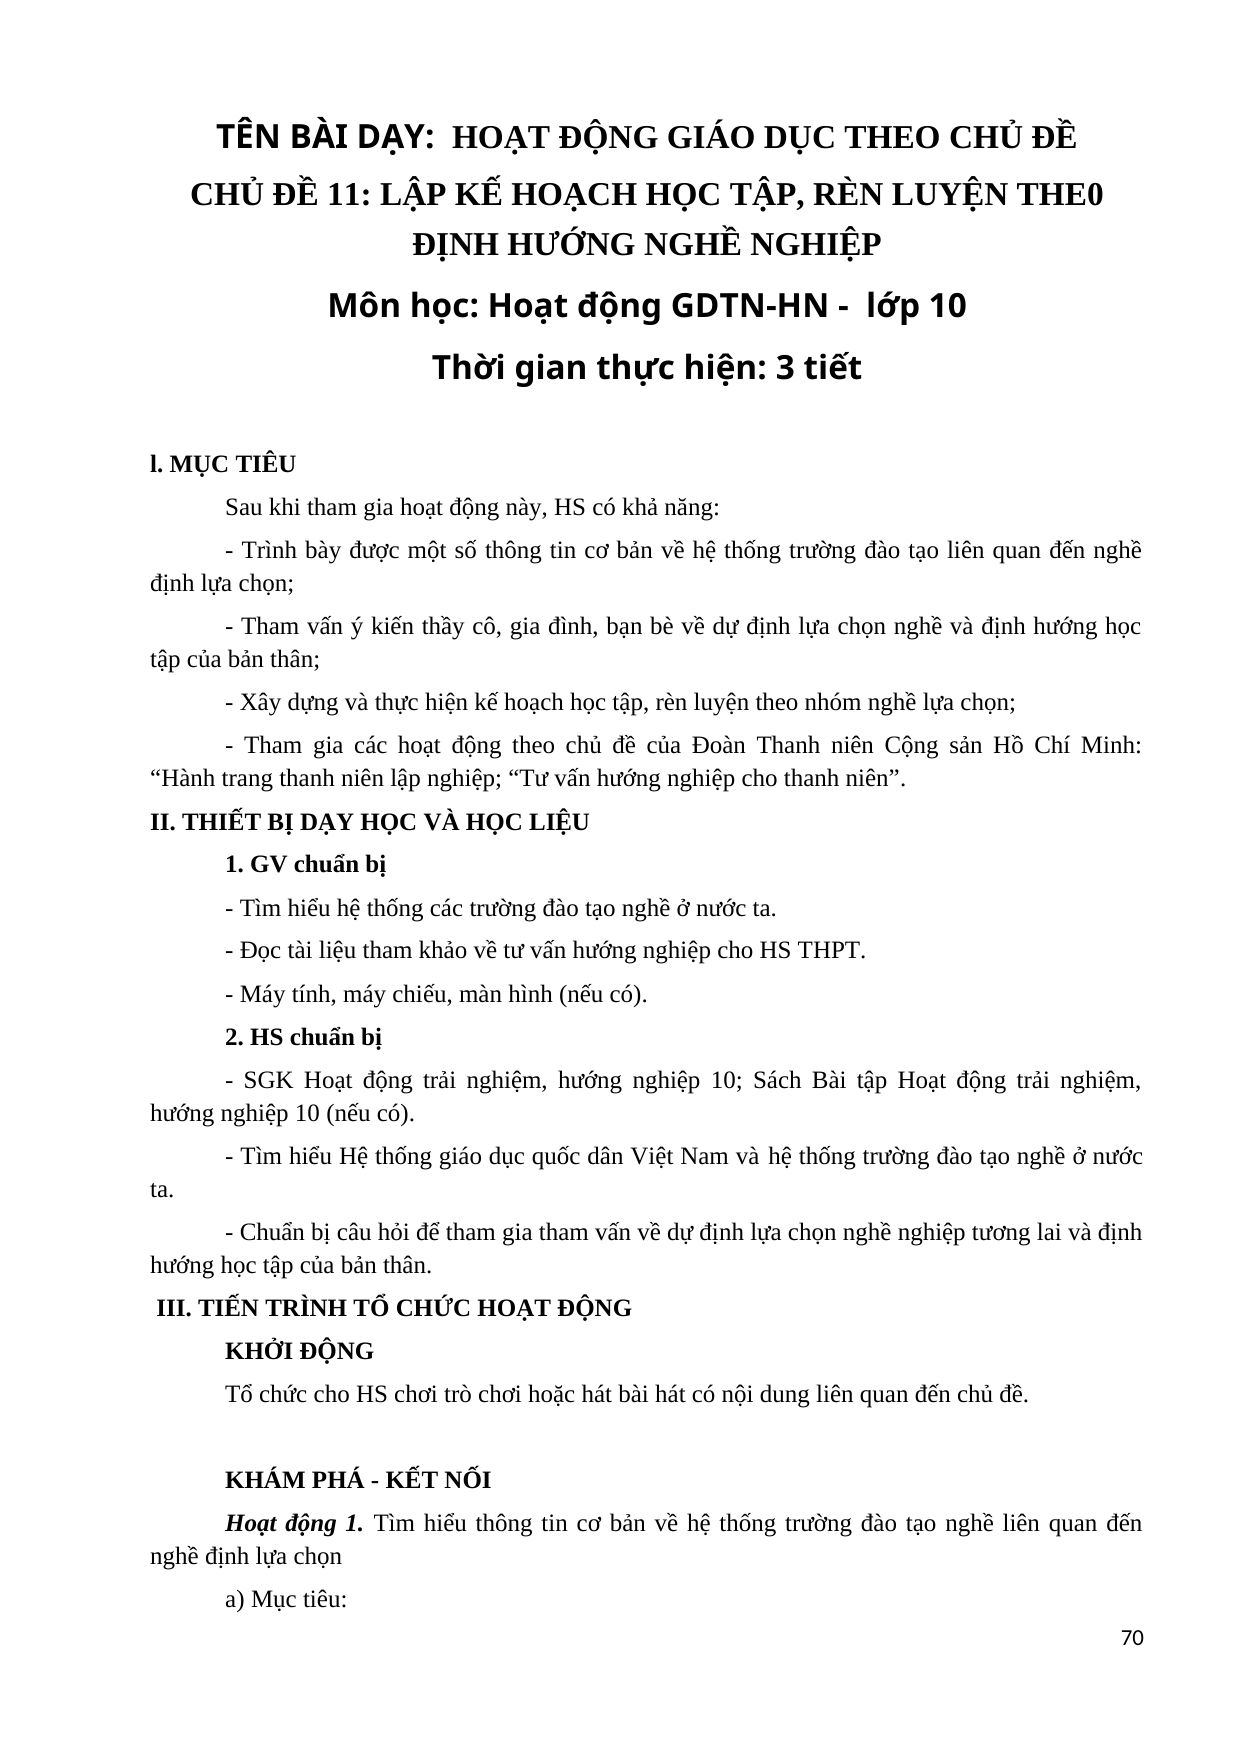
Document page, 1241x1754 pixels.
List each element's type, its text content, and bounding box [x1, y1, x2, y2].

text - Tìm hiểu Hệ thống giáo dục quốc dân Việt Nam và hệ thống trường đào tạo nghề ở nước ta. [150, 1141, 1144, 1202]
text - Chuẩn bị câu hỏi để tham gia tham vấn về dự định lựa chọn nghề nghiệp tương lai và định hướng học tập của bản thân. [150, 1217, 1144, 1278]
text 1. GV chuẩn bị [150, 849, 1144, 878]
text - Tìm hiểu hệ thống các trường đào tạo nghề ở nước ta. [150, 893, 1144, 921]
text - Trình bày được một số thông tin cơ bản về hệ thống trường đào tạo liên quan đến nghề định lựa chọn; [150, 535, 1144, 597]
text l. MỤC TIÊU [150, 449, 1144, 478]
text Sau khi tham gia hoạt động này, HS có khả năng: [150, 492, 1144, 521]
text Môn học: Hoạt động GDTN-HN - lớp 10 [150, 282, 1144, 327]
text - Máy tính, máy chiếu, màn hình (nếu có). [150, 979, 1144, 1007]
text Thời gian thực hiện: 3 tiết [150, 344, 1144, 389]
text - SGK Hoạt động trải nghiệm, hướng nghiệp 10; Sách Bài tập Hoạt động trải nghiệm, hướng nghiệp 10 (nếu có). [150, 1065, 1144, 1126]
text KHỞI ĐỘNG [150, 1336, 1144, 1364]
text - Xây dựng và thực hiện kế hoạch học tập, rèn luyện theo nhóm nghề lựa chọn; [150, 687, 1144, 716]
text CHỦ ĐỀ 11: LẬP KẾ HOẠCH HỌC TẬP, RÈN LUYỆN THE0 ĐỊNH HƯỚNG NGHỀ NGHIỆP [150, 175, 1144, 265]
text Hoạt động 1. Tìm hiểu thông tin cơ bản về hệ thống trường đào tạo nghề liên quan đến nghề định lựa chọn [150, 1508, 1144, 1570]
text a) Mục tiêu: [150, 1584, 1144, 1613]
text KHÁM PHÁ - KẾT NỐI [150, 1465, 1144, 1494]
text Tổ chức cho HS chơi trò chơi hoặc hát bài hát có nội dung liên quan đến chủ đề. [150, 1379, 1144, 1408]
text - Tham gia các hoạt động theo chủ đề của Đoàn Thanh niên Cộng sản Hồ Chí Minh: “Hành trang thanh niên lập nghiệp; “Tư vấn hướng nghiệp cho thanh niên”. [150, 731, 1144, 792]
text 2. HS chuẩn bị [150, 1022, 1144, 1050]
text II. THIẾT BỊ DẠY HỌC VÀ HỌC LIỆU [150, 807, 1144, 835]
text - Tham vấn ý kiến thầy cô, gia đình, bạn bè về dự định lựa chọn nghề và định hướng học tập của bản thân; [150, 611, 1144, 673]
text III. TIẾN TRÌNH TỔ CHỨC HOẠT ĐỘNG [150, 1293, 1144, 1322]
text TÊN BÀI DẠY: HOẠT ĐỘNG GIÁO DỤC THEO CHỦ ĐỀ [150, 112, 1144, 158]
text - Đọc tài liệu tham khảo về tư vấn hướng nghiệp cho HS THPT. [150, 936, 1144, 964]
